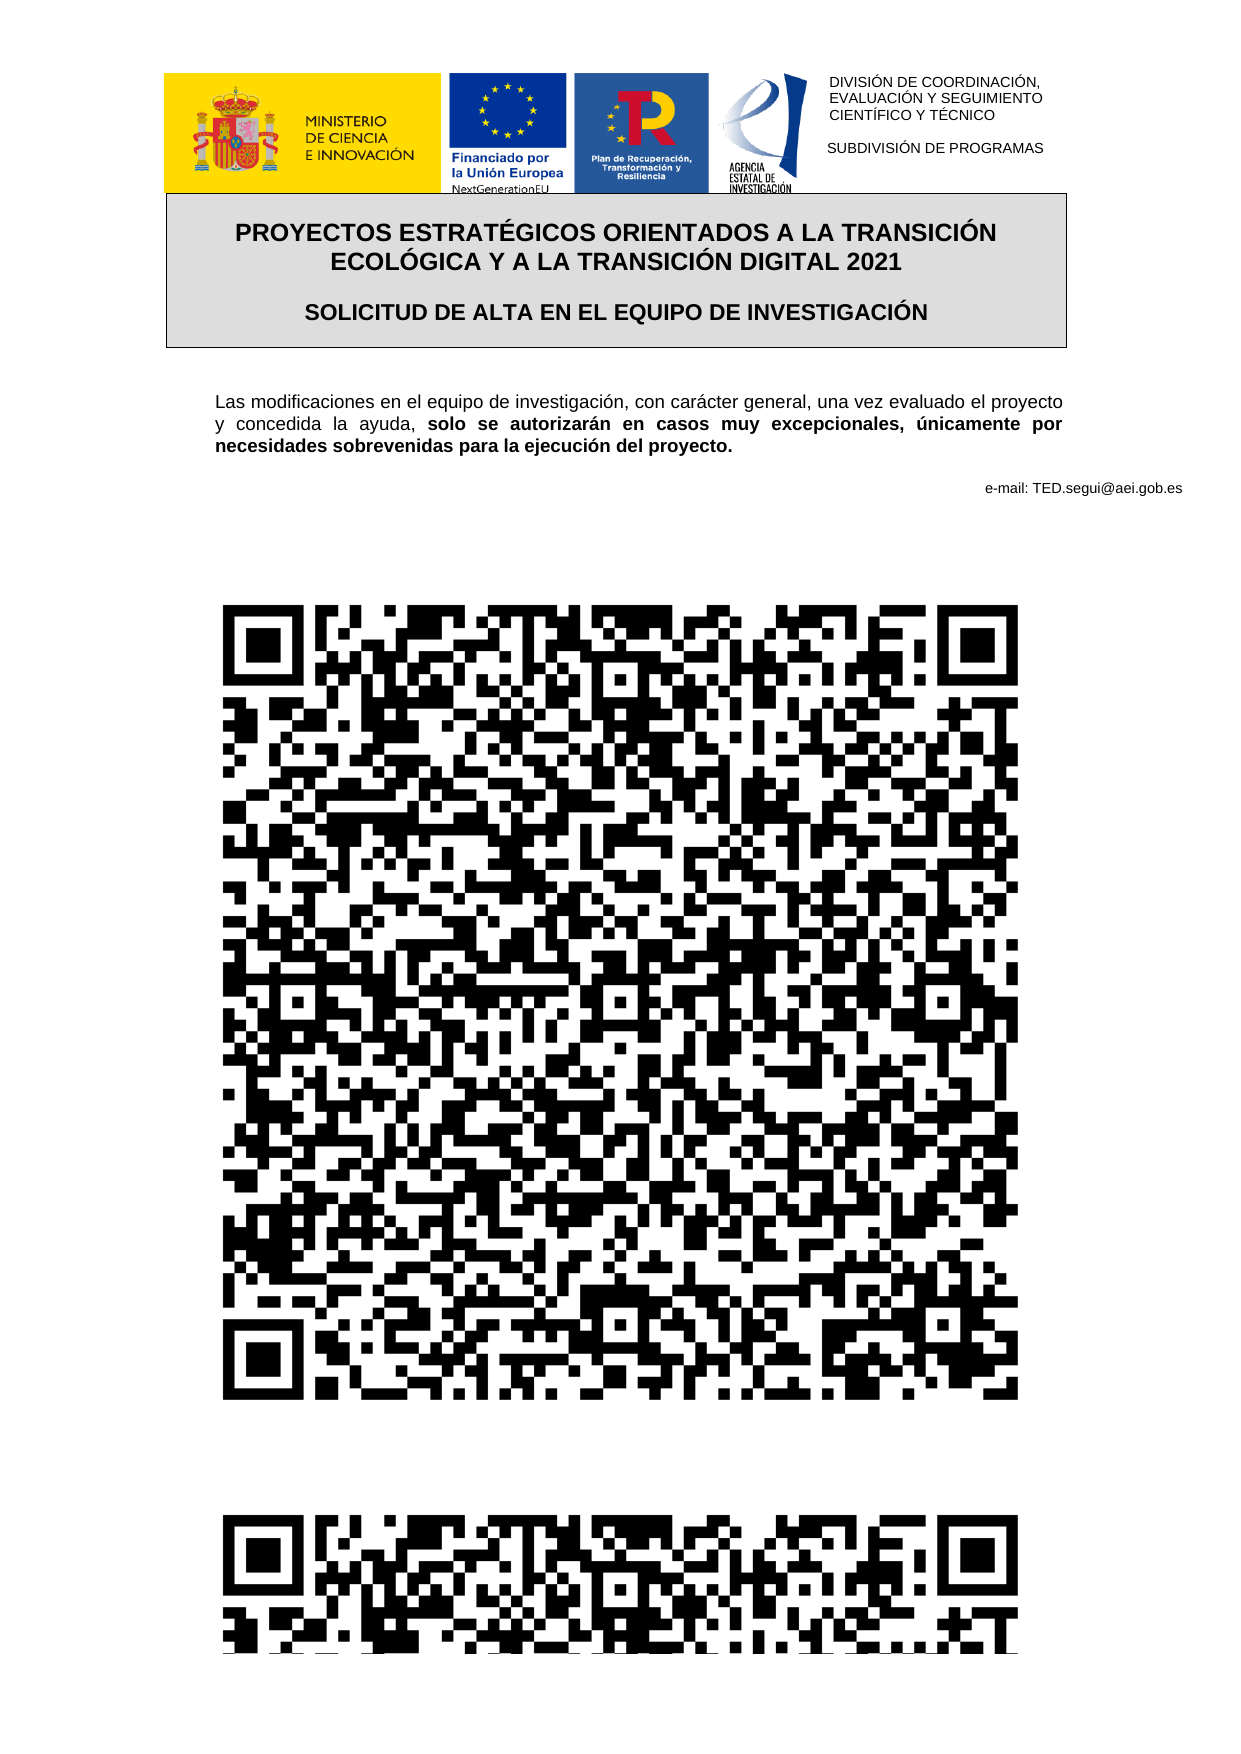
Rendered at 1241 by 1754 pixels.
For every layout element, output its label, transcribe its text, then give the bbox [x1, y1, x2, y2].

text Las modificaciones en el equipo de investigación, con carácter general, una vez evaluado el proyecto y concedida la ayuda, solo se autorizarán en casos muy excepcionales, únicamente por necesidades sobrevenidas para la ejecución del proyecto. [215, 391, 1063, 456]
picture [163, 73, 807, 193]
picture [177, 1469, 1063, 1654]
table_header PROYECTOS ESTRATÉGICOS ORIENTADOS A LA TRANSICIÓN ECOLÓGICA Y A LA TRANSICIÓN DIGITAL 2021 SOLICITUD DE ALTA EN EL EQUIPO DE INVESTIGACIÓN [167, 194, 1066, 347]
picture [177, 559, 1063, 1446]
